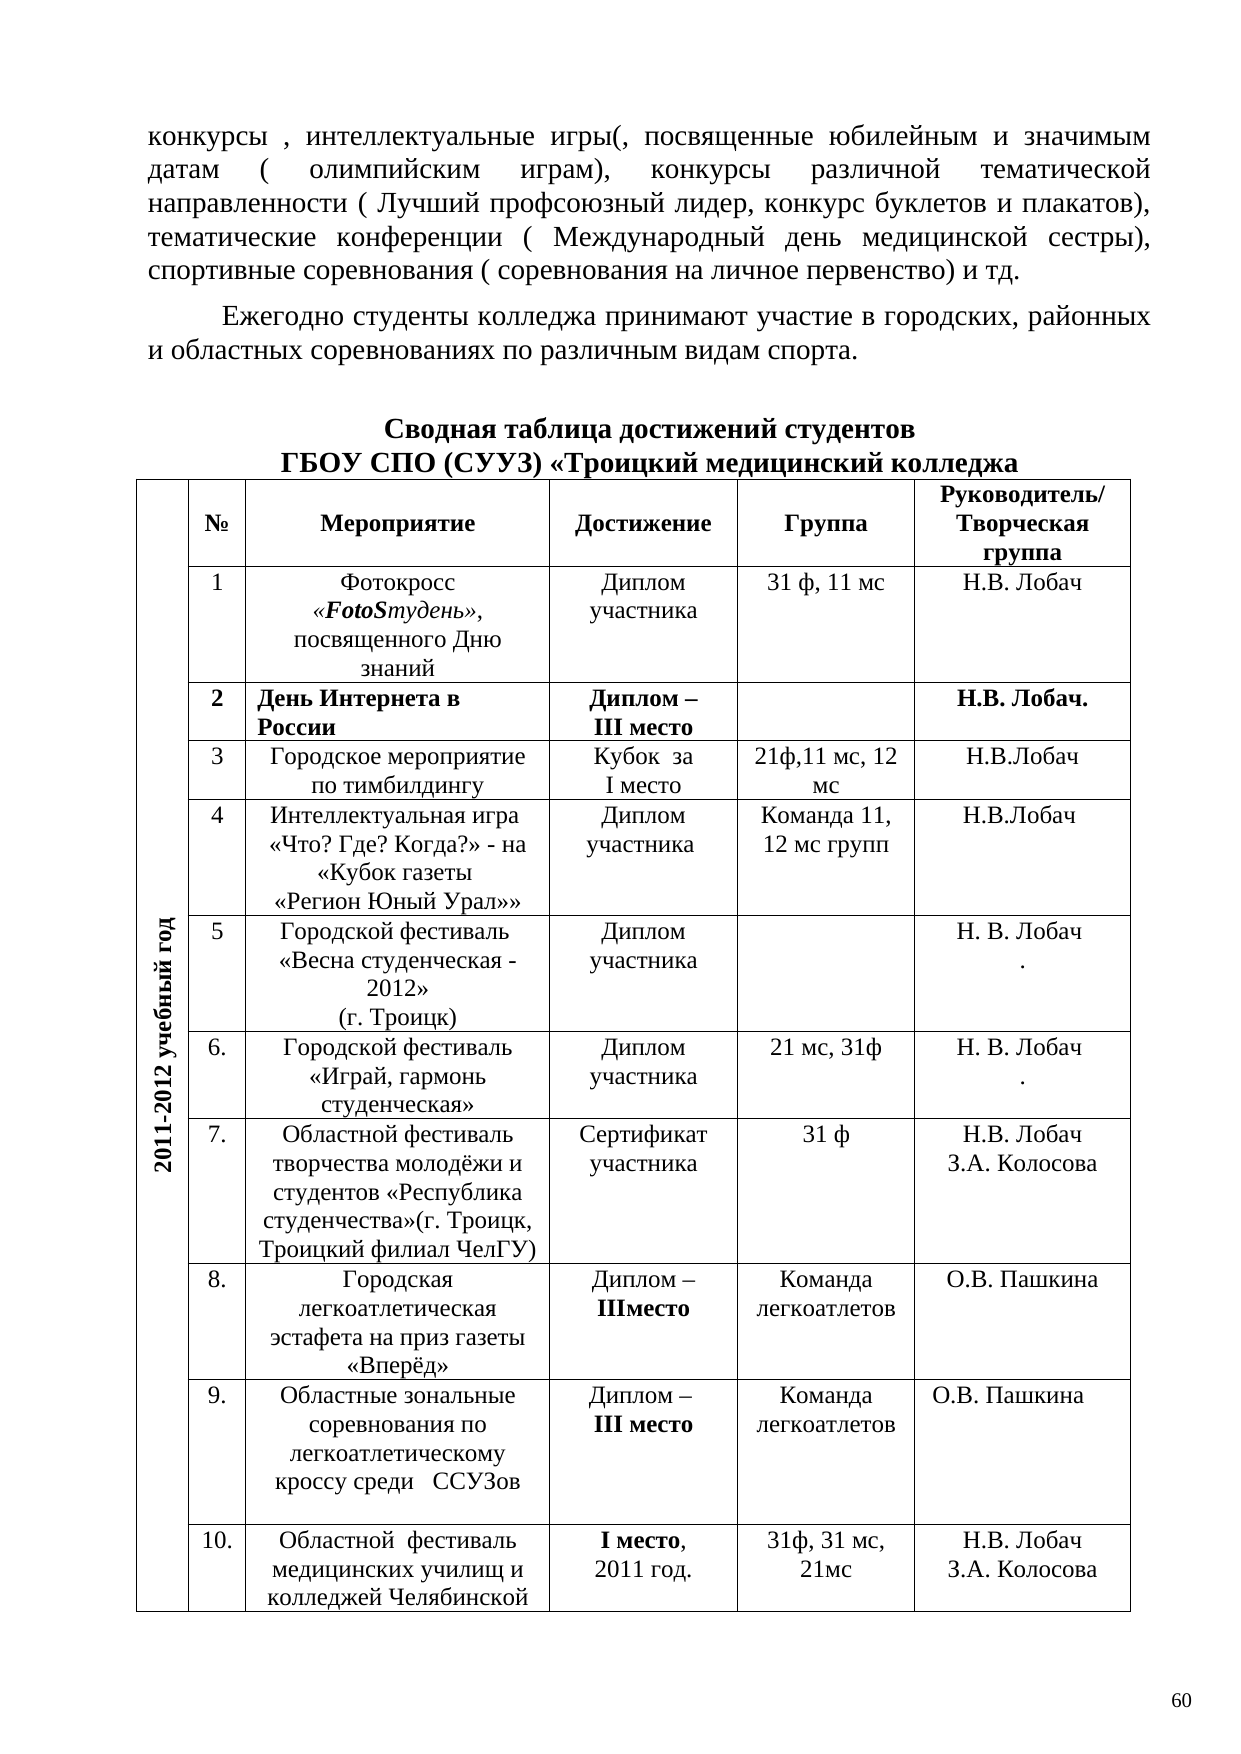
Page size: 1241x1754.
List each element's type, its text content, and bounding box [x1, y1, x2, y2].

table_cell Сертификат участника [550, 1119, 737, 1263]
table_cell 4 [189, 800, 245, 915]
table_cell День Интернета в России [246, 683, 549, 740]
table_cell Н. В. Лобач . [915, 1032, 1130, 1118]
table_cell 6. [189, 1032, 245, 1118]
table_cell 7. [189, 1119, 245, 1263]
table_cell [738, 916, 914, 1031]
text Ежегодно студенты колледжа принимают участие в городских, районных и областных соревнованиях по различным видам спорта. [148, 298, 1152, 365]
table_cell Н.В. Лобач З.А. Колосова [915, 1119, 1130, 1263]
table_cell 5 [189, 916, 245, 1031]
table_cell Диплом участника [550, 567, 737, 682]
table_cell 3 [189, 741, 245, 799]
table_header Группа [738, 480, 914, 566]
table_header 2011-2012 учебный год [137, 480, 188, 1611]
table_cell Городской фестиваль «Играй, гармонь студенческая» [246, 1032, 549, 1118]
table_cell Кубок за I место [550, 741, 737, 799]
table_cell 1 [189, 567, 245, 682]
table_cell Команда легкоатлетов [738, 1380, 914, 1524]
table_cell Интеллектуальная игра «Что? Где? Когда?» - на «Кубок газеты «Регион Юный Урал»» [246, 800, 549, 915]
table_cell Городской фестиваль «Весна студенческая -2012» (г. Троицк) [246, 916, 549, 1031]
table_cell 2 [189, 683, 245, 740]
table_cell Диплом участника [550, 1032, 737, 1118]
table_header Мероприятие [246, 480, 549, 566]
table_header Достижение [550, 480, 737, 566]
table_cell 21 мс, 31ф [738, 1032, 914, 1118]
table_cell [246, 1525, 549, 1611]
table_cell 10. [189, 1525, 245, 1611]
table_cell Н.В.Лобач [915, 800, 1130, 915]
table_cell I место, 2011 год. [550, 1525, 737, 1611]
table_cell Команда легкоатлетов [738, 1264, 914, 1379]
table_cell Областные зональные соревнования по легкоатлетическому кроссу среди ССУЗов [246, 1380, 549, 1524]
table_cell 8. [189, 1264, 245, 1379]
table_cell Диплом – III место [550, 1380, 737, 1524]
table_cell 9. [189, 1380, 245, 1524]
table_cell Команда 11, 12 мс групп [738, 800, 914, 915]
table_cell Диплом – III место [550, 683, 737, 740]
table_header № [189, 480, 245, 566]
table_cell Городская легкоатлетическая эстафета на приз газеты «Вперёд» [246, 1264, 549, 1379]
table_cell О.В. Пашкина [915, 1264, 1130, 1379]
table_cell Областной фестиваль творчества молодёжи и студентов «Республика студенчества»(г. Троицк, Троицкий филиал ЧелГУ) [246, 1119, 549, 1263]
table_cell 31 ф [738, 1119, 914, 1263]
table_cell Н.В.Лобач [915, 741, 1130, 799]
table_cell 31 ф, 11 мс [738, 567, 914, 682]
table_cell 31ф, 31 мс, 21мс [738, 1525, 914, 1611]
table_cell Н.В. Лобач [915, 567, 1130, 682]
text ГБОУ СПО (СУУЗ) «Троицкий медицинский колледжа [148, 445, 1152, 478]
table_cell Н.В. Лобач. [915, 683, 1130, 740]
table_cell Диплом участника [550, 800, 737, 915]
table_cell 21ф,11 мс, 12 мс [738, 741, 914, 799]
table_cell Н. В. Лобач . [915, 916, 1130, 1031]
table_cell Городское мероприятие по тимбилдингу [246, 741, 549, 799]
table_header Руководитель/ Творческая группа [915, 480, 1130, 566]
table_cell [738, 683, 914, 740]
table_cell Фотокросс «FotoSтудень», посвященного Дню знаний [246, 567, 549, 682]
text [148, 118, 1152, 286]
table_cell Диплом – IIIместо [550, 1264, 737, 1379]
table_cell Диплом участника [550, 916, 737, 1031]
text Сводная таблица достижений студентов [148, 411, 1152, 445]
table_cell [915, 1525, 1130, 1611]
table_cell О.В. Пашкина [915, 1380, 1130, 1524]
